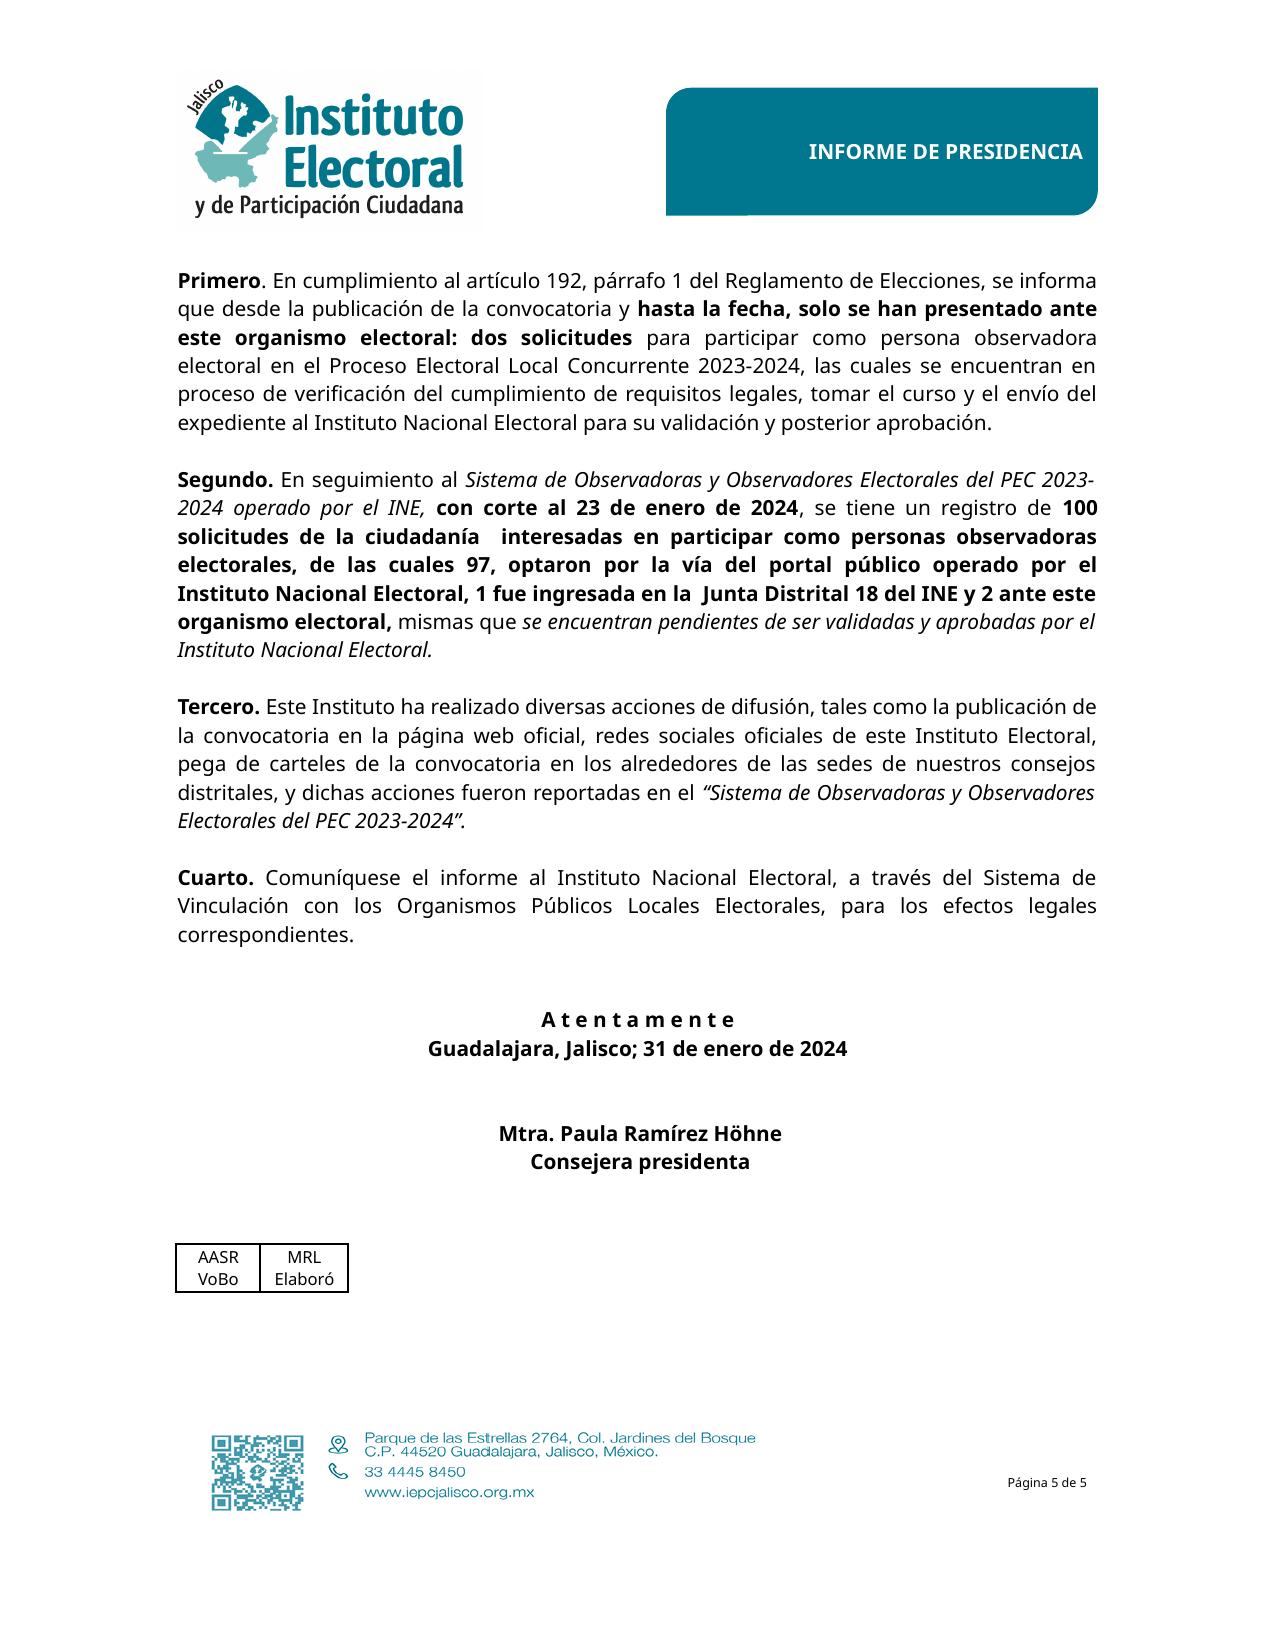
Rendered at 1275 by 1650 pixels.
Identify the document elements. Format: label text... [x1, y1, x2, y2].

text Guadalajara, Jalisco; 31 de enero de 2024 [177, 1034, 1098, 1062]
table_header AASR VoBo [177, 1245, 259, 1291]
text Primero. En cumplimiento al artículo 192, párrafo 1 del Reglamento de Elecciones, se informa que desde la publicación de la convocatoria y hasta la fecha, solo se han presentado ante este organismo electoral: dos solicitudes para participar como persona observadora electoral en el Proceso Electoral Local Concurrente 2023-2024, las cuales se encuentran en proceso de verificación del cumplimiento de requisitos legales, tomar el curso y el envío del expediente al Instituto Nacional Electoral para su validación y posterior aprobación. [177, 266, 1098, 436]
table_header MRL Elaboró [261, 1245, 347, 1291]
text Cuarto. Comuníquese el informe al Instituto Nacional Electoral, a través del Sistema de Vinculación con los Organismos Públicos Locales Electorales, para los efectos legales correspondientes. [177, 863, 1098, 948]
text Segundo. En seguimiento al Sistema de Observadoras y Observadores Electorales del PEC 2023-2024 operado por el INE, con corte al 23 de enero de 2024, se tiene un registro de 100 solicitudes de la ciudadanía interesadas en participar como personas observadoras electorales, de las cuales 97, optaron por la vía del portal público operado por el Instituto Nacional Electoral, 1 fue ingresada en la Junta Distrital 18 del INE y 2 ante este organismo electoral, mismas que se encuentran pendientes de ser validadas y aprobadas por el Instituto Nacional Electoral. [177, 465, 1098, 664]
text Tercero. Este Instituto ha realizado diversas acciones de difusión, tales como la publicación de la convocatoria en la página web oficial, redes sociales oficiales de este Instituto Electoral, pega de carteles de la convocatoria en los alrededores de las sedes de nuestros consejos distritales, y dichas acciones fueron reportadas en el “Sistema de Observadoras y Observadores Electorales del PEC 2023-2024”. [177, 692, 1098, 834]
text Mtra. Paula Ramírez Höhne [177, 1119, 1098, 1147]
picture [177, 69, 485, 234]
picture [188, 1411, 788, 1530]
text A t e n t a m e n t e [177, 1005, 1098, 1034]
text Consejera presidenta [177, 1147, 1098, 1176]
